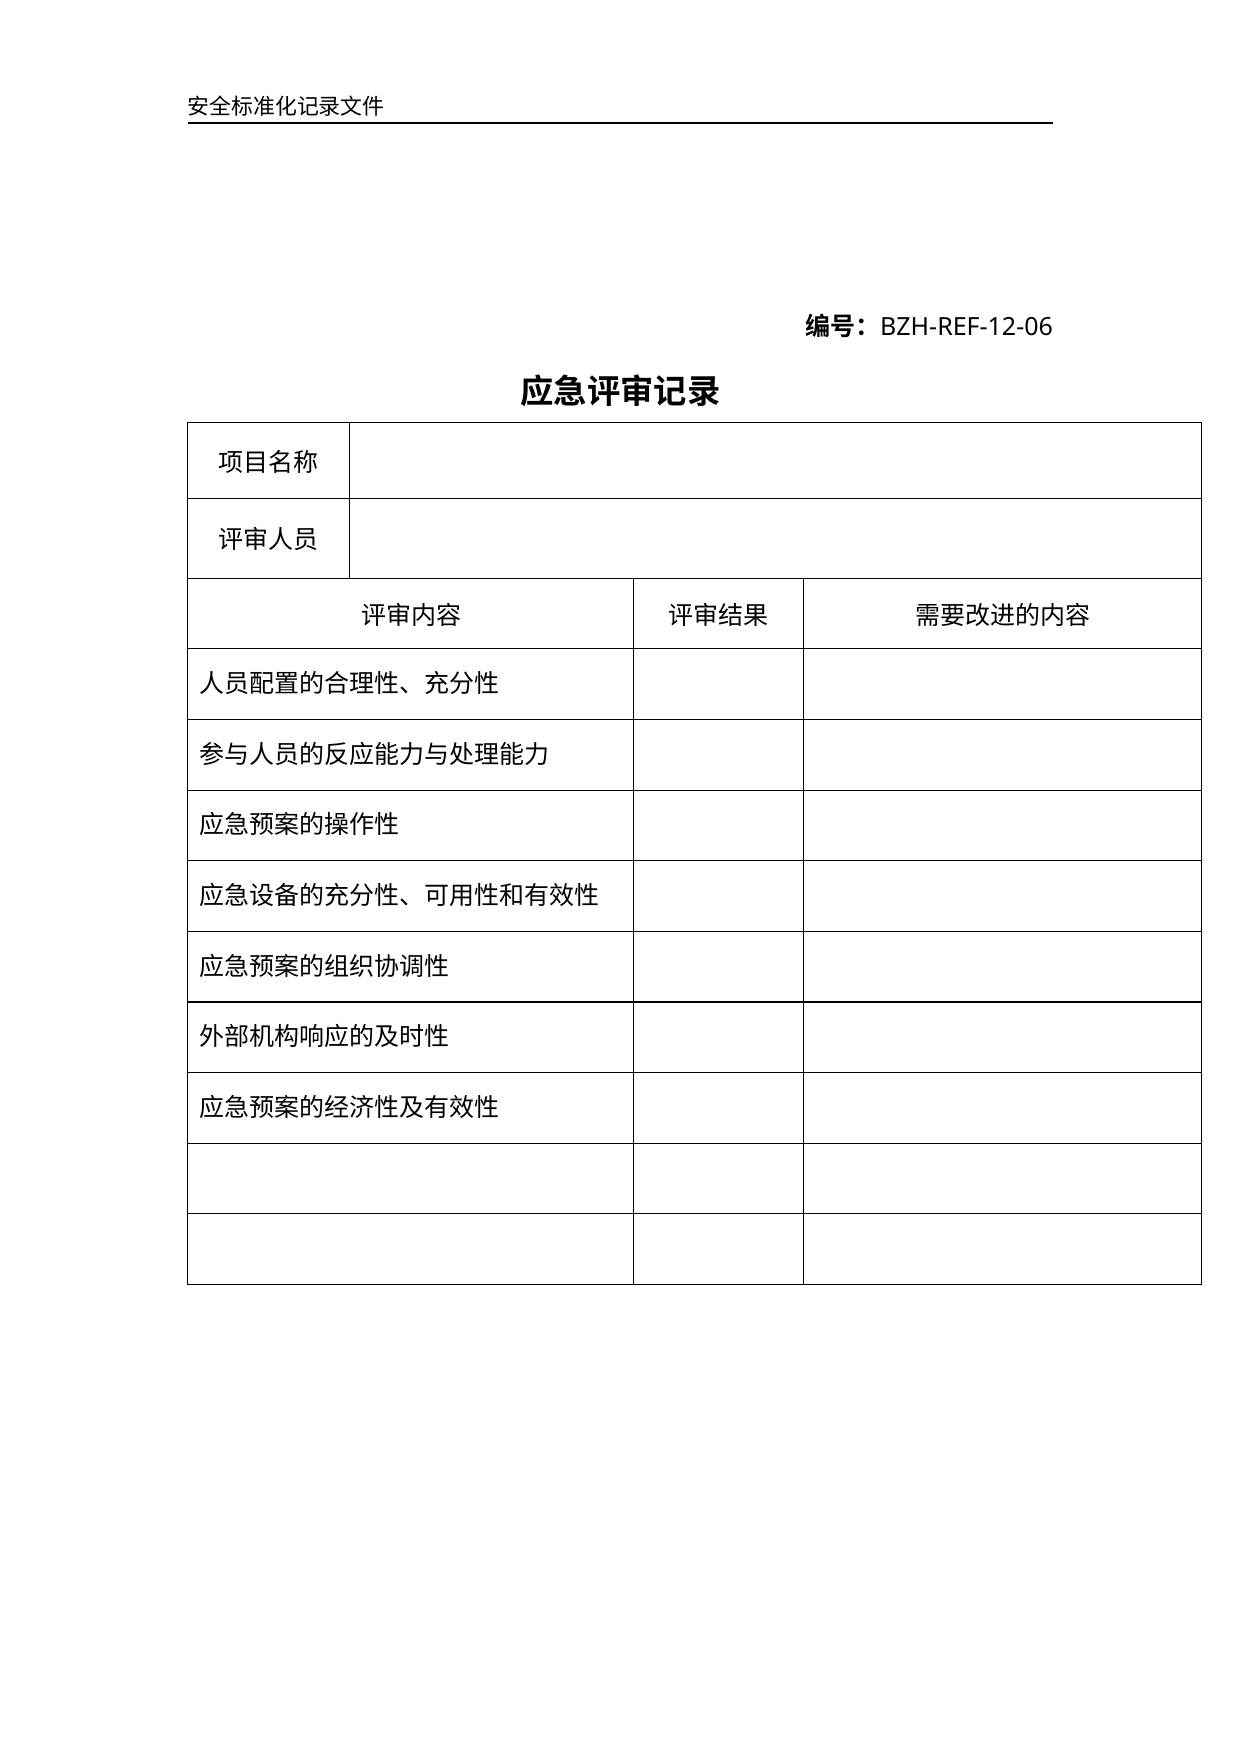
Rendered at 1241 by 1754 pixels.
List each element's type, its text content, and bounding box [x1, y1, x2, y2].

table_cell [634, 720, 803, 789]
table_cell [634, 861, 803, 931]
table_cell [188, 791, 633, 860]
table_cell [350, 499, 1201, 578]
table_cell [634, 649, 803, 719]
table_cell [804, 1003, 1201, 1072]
text 编号：BZH-REF-12-06 [187, 292, 1053, 357]
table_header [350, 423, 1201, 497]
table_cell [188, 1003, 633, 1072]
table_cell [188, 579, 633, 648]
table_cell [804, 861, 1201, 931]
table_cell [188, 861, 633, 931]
text 应急评审记录 [187, 357, 1053, 422]
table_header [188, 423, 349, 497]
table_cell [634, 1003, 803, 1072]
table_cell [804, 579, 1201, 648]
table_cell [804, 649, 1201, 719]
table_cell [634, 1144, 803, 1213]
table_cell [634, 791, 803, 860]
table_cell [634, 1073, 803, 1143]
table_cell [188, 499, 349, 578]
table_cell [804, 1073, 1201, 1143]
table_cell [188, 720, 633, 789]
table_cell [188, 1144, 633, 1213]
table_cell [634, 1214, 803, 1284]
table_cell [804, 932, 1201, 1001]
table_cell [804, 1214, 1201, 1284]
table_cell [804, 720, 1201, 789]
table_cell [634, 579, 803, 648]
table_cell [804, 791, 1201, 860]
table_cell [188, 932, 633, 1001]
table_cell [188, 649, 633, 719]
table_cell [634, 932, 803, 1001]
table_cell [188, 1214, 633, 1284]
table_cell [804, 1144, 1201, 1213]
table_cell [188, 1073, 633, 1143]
